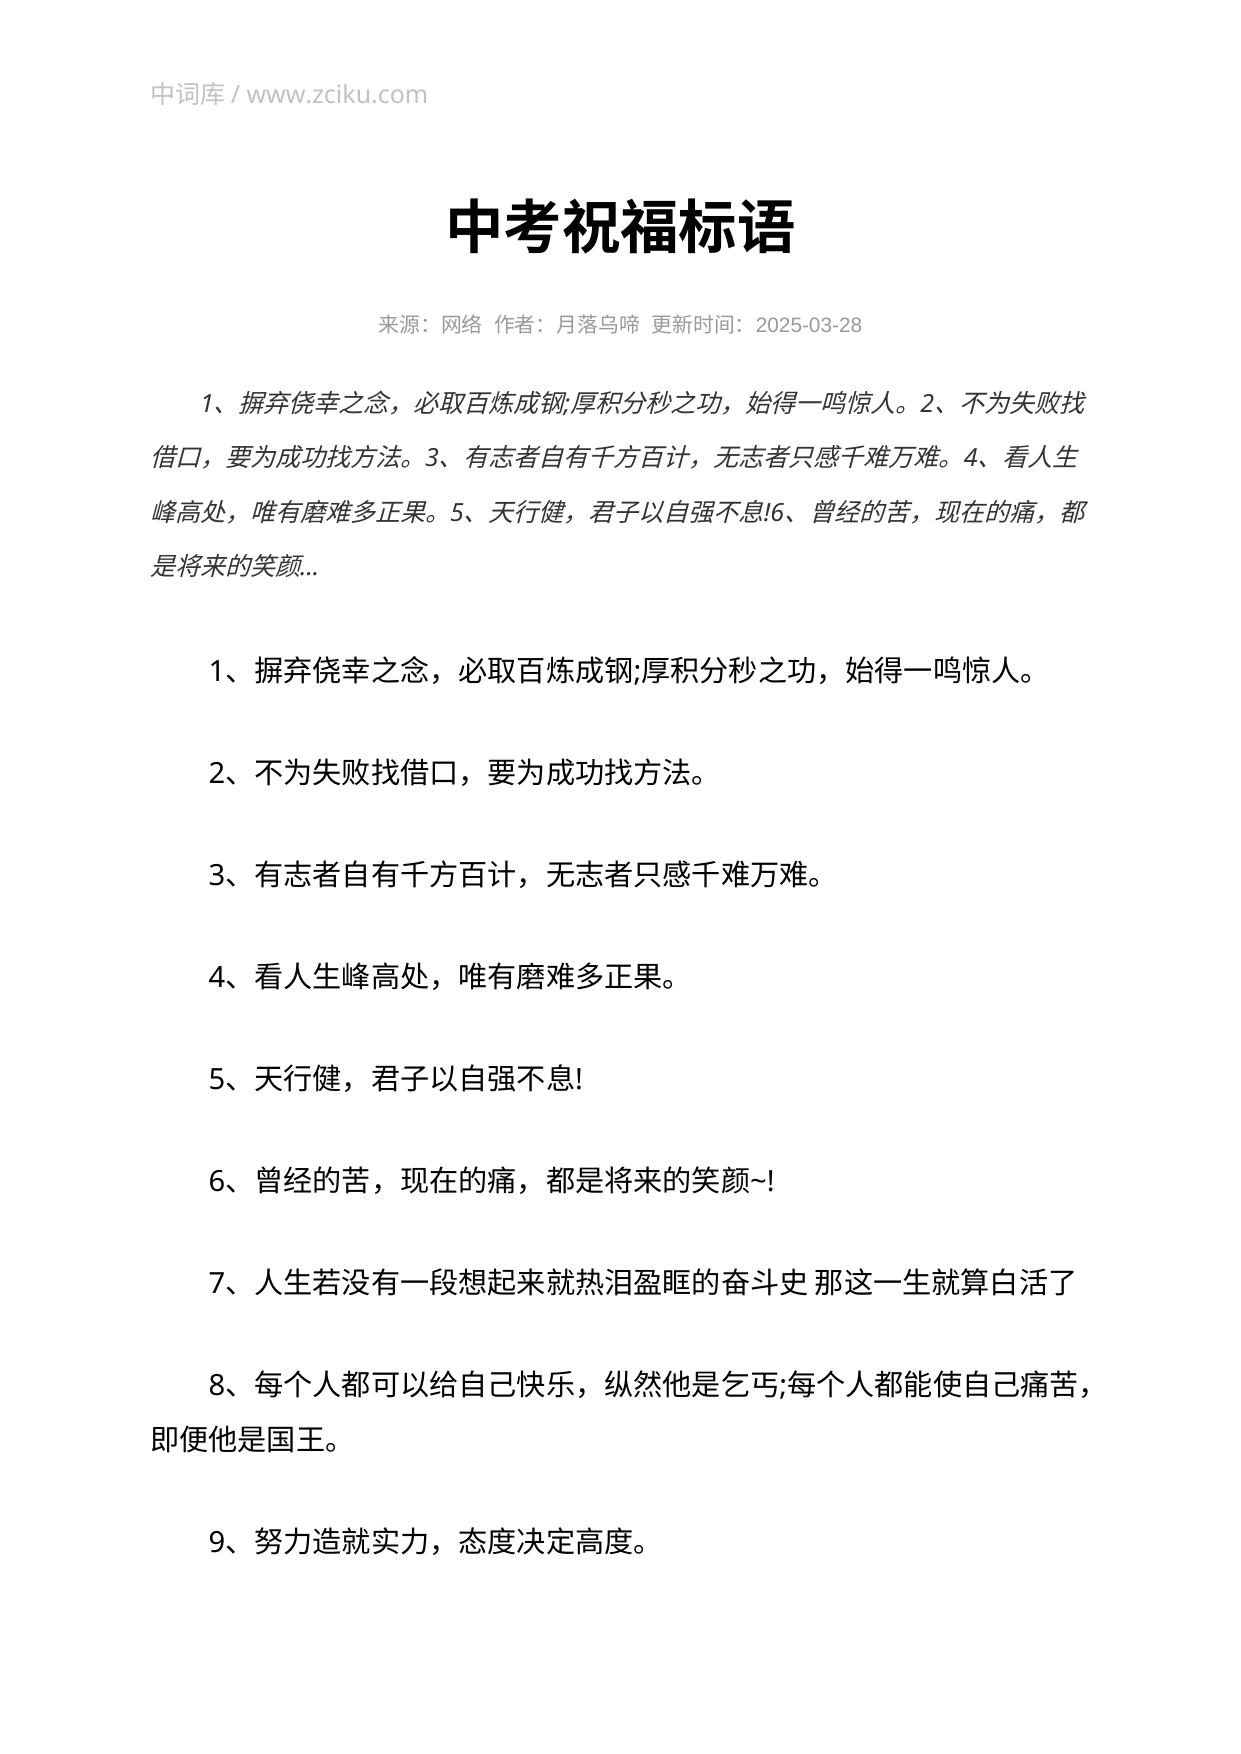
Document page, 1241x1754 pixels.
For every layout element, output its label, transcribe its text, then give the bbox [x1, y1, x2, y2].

text 9、努力造就实力，态度决定高度。 [150, 1518, 1090, 1561]
text 3、有志者自有千方百计，无志者只感千难万难。 [150, 852, 1090, 894]
text 来源：网络 作者：月落乌啼 更新时间：2025-03-28 [150, 313, 1090, 337]
subtitle 中考祝福标语 [150, 181, 1090, 266]
text 2、不为失败找借口，要为成功找方法。 [150, 750, 1090, 792]
text 5、天行健，君子以自强不息! [150, 1056, 1090, 1098]
text 7、人生若没有一段想起来就热泪盈眶的奋斗史 那这一生就算白活了 [150, 1260, 1090, 1302]
text 1、摒弃侥幸之念，必取百炼成钢;厚积分秒之功，始得一鸣惊人。2、不为失败找借口，要为成功找方法。3、有志者自有千方百计，无志者只感千难万难。4、看人生峰高处，唯有磨难多正果。5、天行健，君子以自强不息!6、曾经的苦，现在的痛，都是将来的笑颜... [150, 383, 1090, 583]
text 8、每个人都可以给自己快乐，纵然他是乞丐;每个人都能使自己痛苦，即便他是国王。 [150, 1362, 1090, 1459]
text 1、摒弃侥幸之念，必取百炼成钢;厚积分秒之功，始得一鸣惊人。 [150, 648, 1090, 690]
text 4、看人生峰高处，唯有磨难多正果。 [150, 954, 1090, 996]
text 6、曾经的苦，现在的痛，都是将来的笑颜~! [150, 1158, 1090, 1200]
